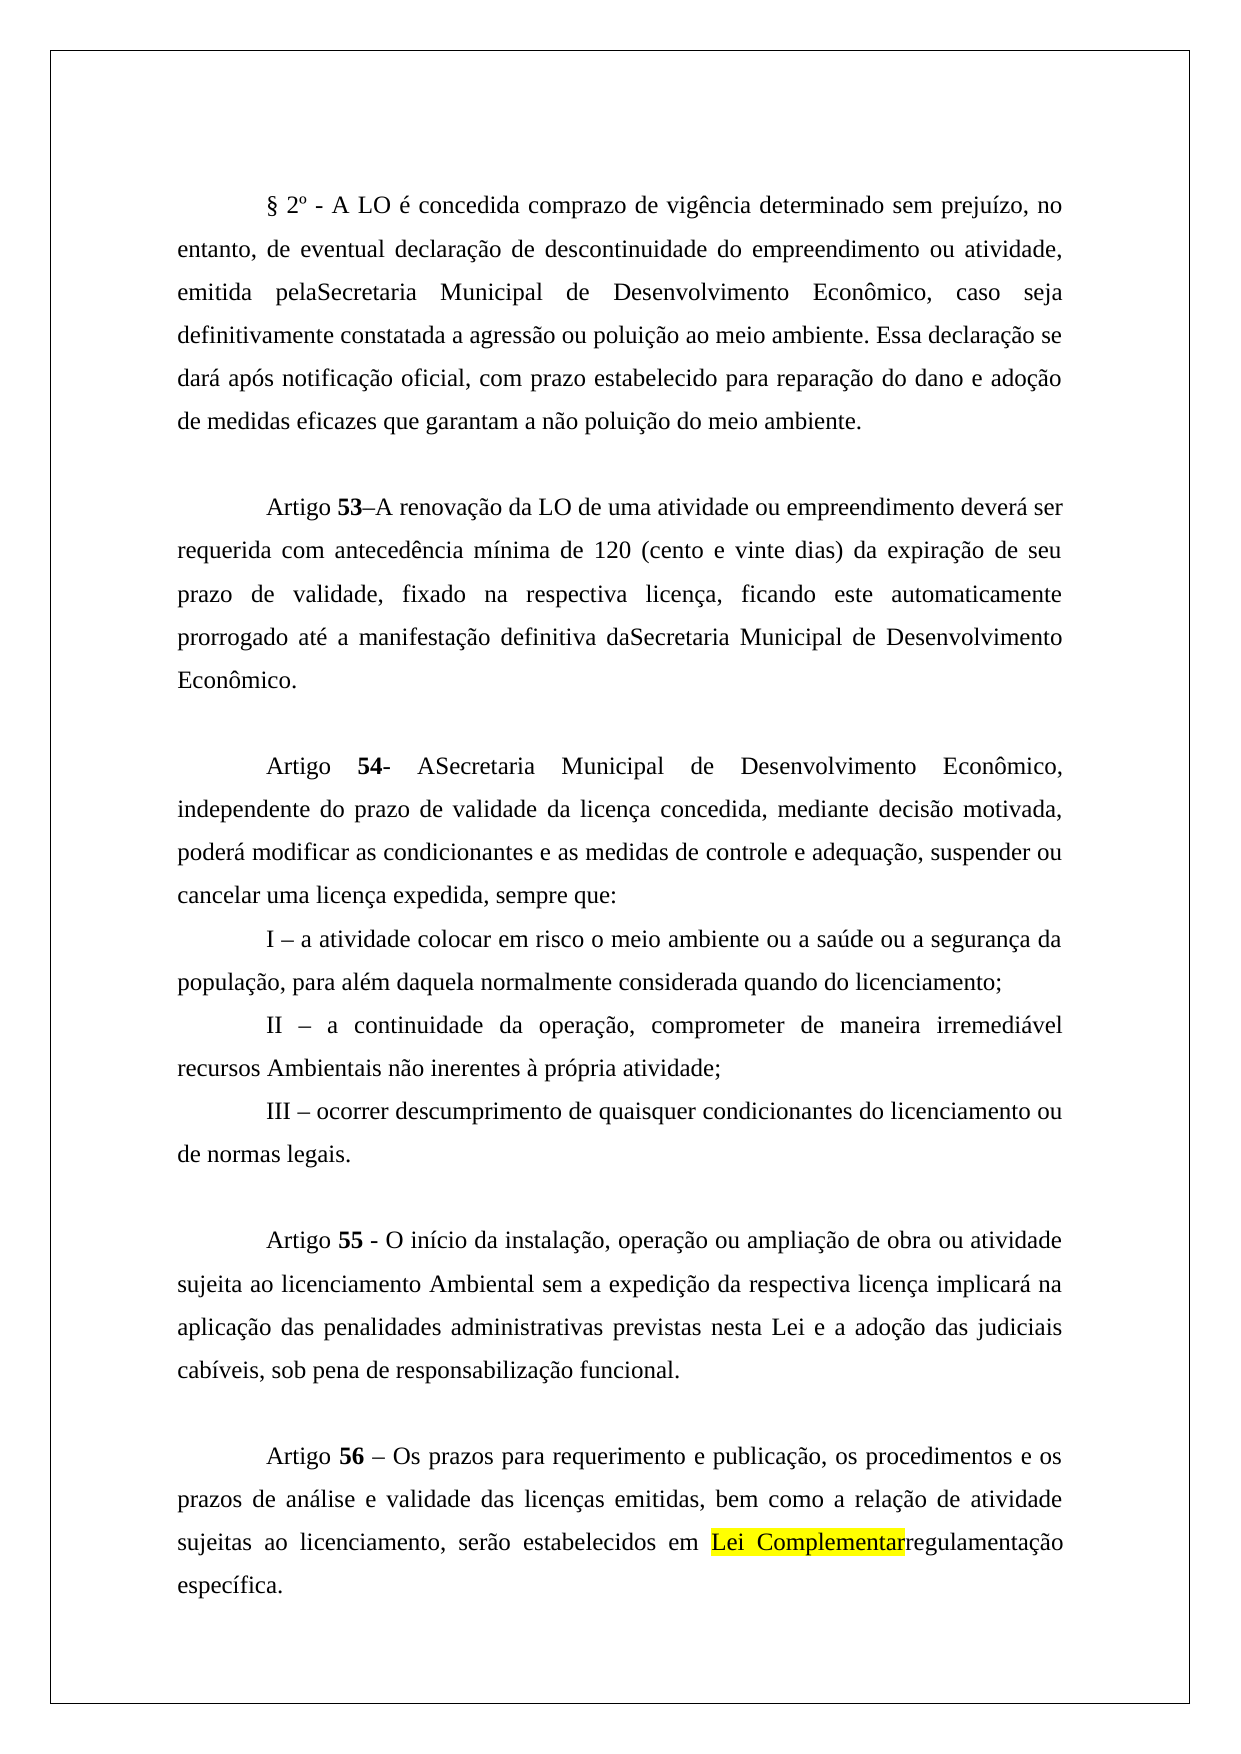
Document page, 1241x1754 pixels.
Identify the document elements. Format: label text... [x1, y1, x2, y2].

text Artigo 56 – Os prazos para requerimento e publicação, os procedimentos e os prazos de análise e validade das licenças emitidas, bem como a relação de atividade sujeitas ao licenciamento, serão estabelecidos em Lei Complementarregulamentação específica. [177, 1441, 1063, 1599]
text III – ocorrer descumprimento de quaisquer condicionantes do licenciamento ou de normas legais. [177, 1096, 1063, 1168]
text Artigo 54- ASecretaria Municipal de Desenvolvimento Econômico, independente do prazo de validade da licença concedida, mediante decisão motivada, poderá modificar as condicionantes e as medidas de controle e adequação, suspender ou cancelar uma licença expedida, sempre que: [177, 751, 1063, 909]
text I – a atividade colocar em risco o meio ambiente ou a saúde ou a segurança da população, para além daquela normalmente considerada quando do licenciamento; [177, 924, 1063, 996]
text § 2º - A LO é concedida comprazo de vigência determinado sem prejuízo, no entanto, de eventual declaração de descontinuidade do empreendimento ou atividade, emitida pelaSecretaria Municipal de Desenvolvimento Econômico, caso seja definitivamente constatada a agressão ou poluição ao meio ambiente. Essa declaração se dará após notificação oficial, com prazo estabelecido para reparação do dano e adoção de medidas eficazes que garantam a não poluição do meio ambiente. [177, 191, 1063, 435]
text Artigo 53–A renovação da LO de uma atividade ou empreendimento deverá ser requerida com antecedência mínima de 120 (cento e vinte dias) da expiração de seu prazo de validade, fixado na respectiva licença, ficando este automaticamente prorrogado até a manifestação definitiva daSecretaria Municipal de Desenvolvimento Econômico. [177, 492, 1063, 694]
text Artigo 55 - O início da instalação, operação ou ampliação de obra ou atividade sujeita ao licenciamento Ambiental sem a expedição da respectiva licença implicará na aplicação das penalidades administrativas previstas nesta Lei e a adoção das judiciais cabíveis, sob pena de responsabilização funcional. [177, 1226, 1063, 1384]
text II – a continuidade da operação, comprometer de maneira irremediável recursos Ambientais não inerentes à própria atividade; [177, 1010, 1063, 1082]
